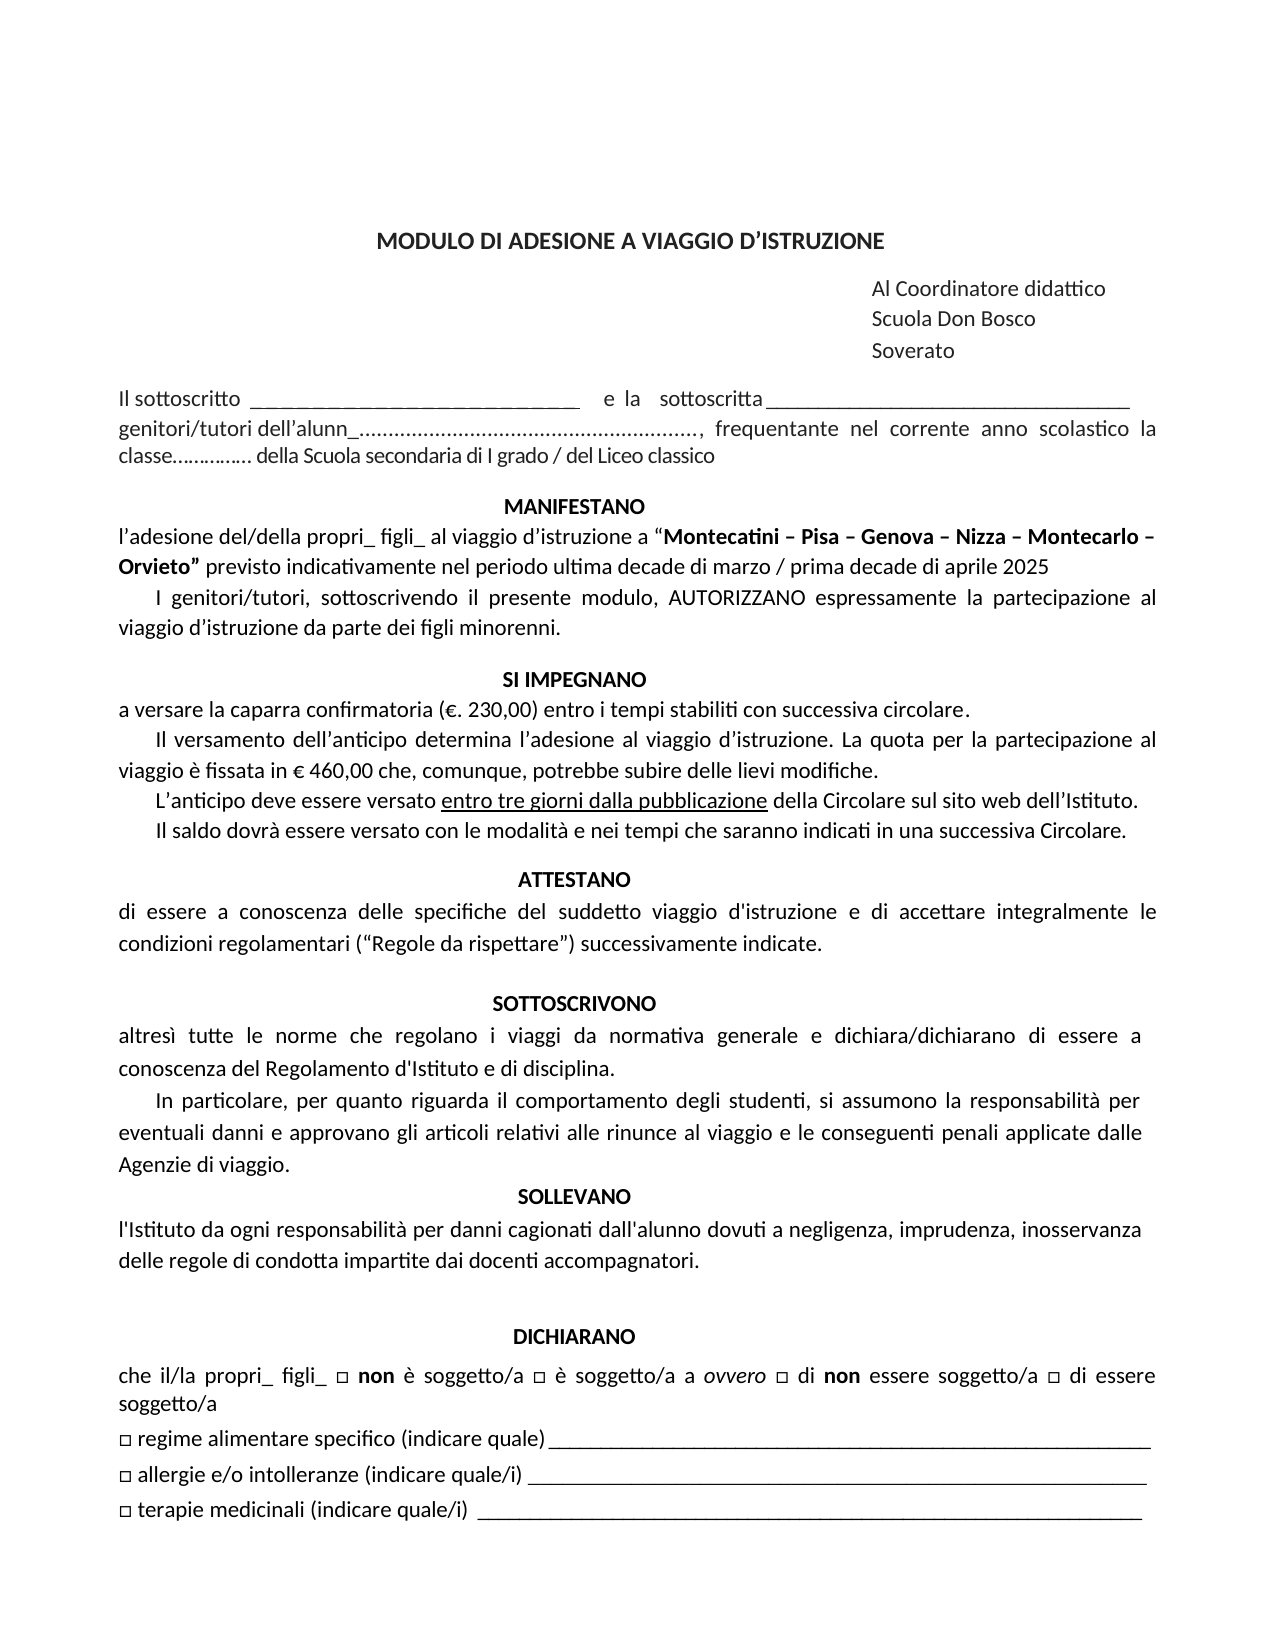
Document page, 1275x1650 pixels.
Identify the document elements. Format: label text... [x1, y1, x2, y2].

text Al Coordinatore didattico [872, 274, 1157, 302]
text che il/la propri_ figli_ □ non è soggetto/a □ è soggetto/a a ovvero □ di non essere soggetto/a □ di essere soggetto/a [118, 1361, 1157, 1417]
text SOLLEVANO [118, 1182, 1031, 1210]
list terapie medicinali (indicare quale/i) ________________________________________________________________ [118, 1495, 1157, 1523]
text DICHIARANO [118, 1322, 1030, 1350]
text Soverato [872, 337, 1157, 364]
text L’anticipo deve essere versato entro tre giorni dalla pubblicazione della Circolare sul sito web dell’Istituto. [118, 786, 1157, 814]
text di essere a conoscenza delle specifiche del suddetto viaggio d'istruzione e di accettare integralmente le condizioni regolamentari (“Regole da rispettare”) successivamente indicate. [118, 897, 1157, 957]
text MANIFESTANO [118, 492, 1031, 520]
text Scuola Don Bosco [872, 304, 1157, 332]
text MODULO DI ADESIONE A VIAGGIO D’ISTRUZIONE [231, 225, 1030, 256]
text a versare la caparra confirmatoria (€. 230,00) entro i tempi stabiliti con successiva circolare. [118, 695, 1157, 723]
text l'Istituto da ogni responsabilità per danni cagionati dall'alunno dovuti a negligenza, imprudenza, inosservanza delle regole di condotta impartite dai docenti accompagnatori. [118, 1215, 1142, 1274]
text ATTESTANO [118, 865, 1031, 893]
text Il versamento dell’anticipo determina l’adesione al viaggio d’istruzione. La quota per la partecipazione al viaggio è fissata in € 460,00 che, comunque, potrebbe subire delle lievi modifiche. [118, 726, 1157, 784]
text Il saldo dovrà essere versato con le modalità e nei tempi che saranno indicati in una successiva Circolare. [156, 816, 1157, 844]
list allergie e/o intolleranze (indicare quale/i) ______________________________________________________ [118, 1460, 1157, 1488]
text genitori/tutori dell’alunn_ , frequentante nel corrente anno scolastico la classe…………… della Scuola secondaria di I grado / del Liceo classico [118, 414, 1157, 470]
text I genitori/tutori, sottoscrivendo il presente modulo, AUTORIZZANO espressamente la partecipazione al viaggio d’istruzione da parte dei figli minorenni. [118, 583, 1157, 641]
text SI IMPEGNANO [118, 665, 1031, 693]
text SOTTOSCRIVONO [118, 989, 1031, 1017]
text altresì tutte le norme che regolano i viaggi da normativa generale e dichiara/dichiarano di essere a conoscenza del Regolamento d'Istituto e di disciplina. [118, 1021, 1143, 1082]
text Il sottoscritto _____________________ e la sottoscritta ___________________________________ [118, 384, 1157, 412]
text In particolare, per quanto riguarda il comportamento degli studenti, si assumono la responsabilità per eventuali danni e approvano gli articoli relativi alle rinunce al viaggio e le conseguenti penali applicate dalle Agenzie di viaggio. [118, 1086, 1143, 1178]
text l’adesione del/della propri_ figli_ al viaggio d’istruzione a “Montecatini – Pisa – Genova – Nizza – Montecarlo – Orvieto” previsto indicativamente nel periodo ultima decade di marzo / prima decade di aprile 2025 [118, 522, 1157, 581]
list regime alimentare specifico (indicare quale) __________________________________________________________ [118, 1424, 1157, 1453]
